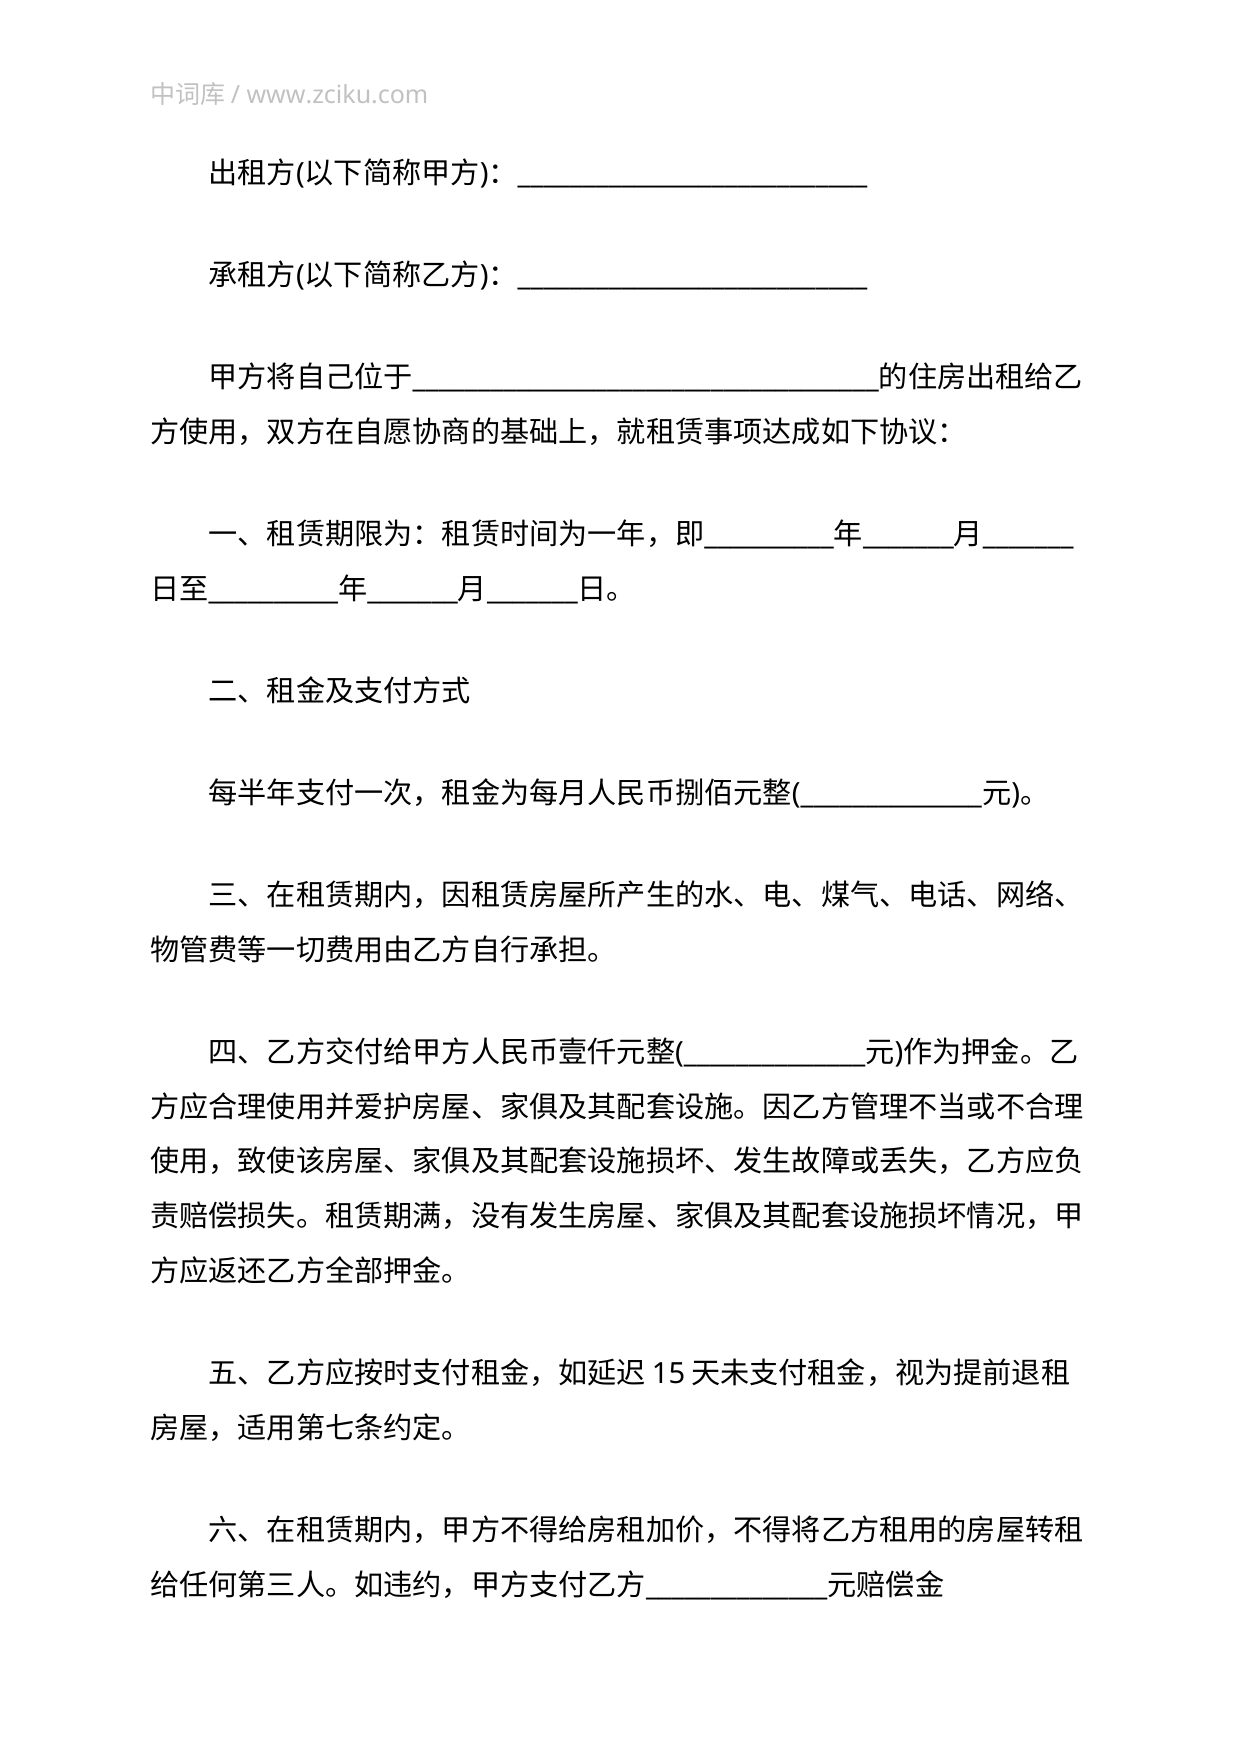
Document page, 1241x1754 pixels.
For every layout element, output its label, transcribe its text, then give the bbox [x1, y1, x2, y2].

text 承租方(以下简称乙方)：___________________________ [150, 252, 1090, 294]
text 三、在租赁期内，因租赁房屋所产生的水、电、煤气、电话、网络、物管费等一切费用由乙方自行承担。 [150, 871, 1090, 969]
text 六、在租赁期内，甲方不得给房租加价，不得将乙方租用的房屋转租给任何第三人。如违约，甲方支付乙方______________元赔偿金 [150, 1506, 1090, 1604]
text 出租方(以下简称甲方)：___________________________ [150, 150, 1090, 192]
text 甲方将自己位于____________________________________的住房出租给乙方使用，双方在自愿协商的基础上，就租赁事项达成如下协议： [150, 354, 1090, 451]
text 一、租赁期限为：租赁时间为一年，即__________年_______月_______日至__________年_______月_______日。 [150, 511, 1090, 608]
text 四、乙方交付给甲方人民币壹仟元整(______________元)作为押金。乙方应合理使用并爱护房屋、家俱及其配套设施。因乙方管理不当或不合理使用，致使该房屋、家俱及其配套设施损坏、发生故障或丢失，乙方应负责赔偿损失。租赁期满，没有发生房屋、家俱及其配套设施损坏情况，甲方应返还乙方全部押金。 [150, 1028, 1090, 1290]
text 二、租金及支付方式 [150, 668, 1090, 710]
text 每半年支付一次，租金为每月人民币捌佰元整(______________元)。 [150, 769, 1090, 812]
text 五、乙方应按时支付租金，如延迟15天未支付租金，视为提前退租房屋，适用第七条约定。 [150, 1349, 1090, 1447]
